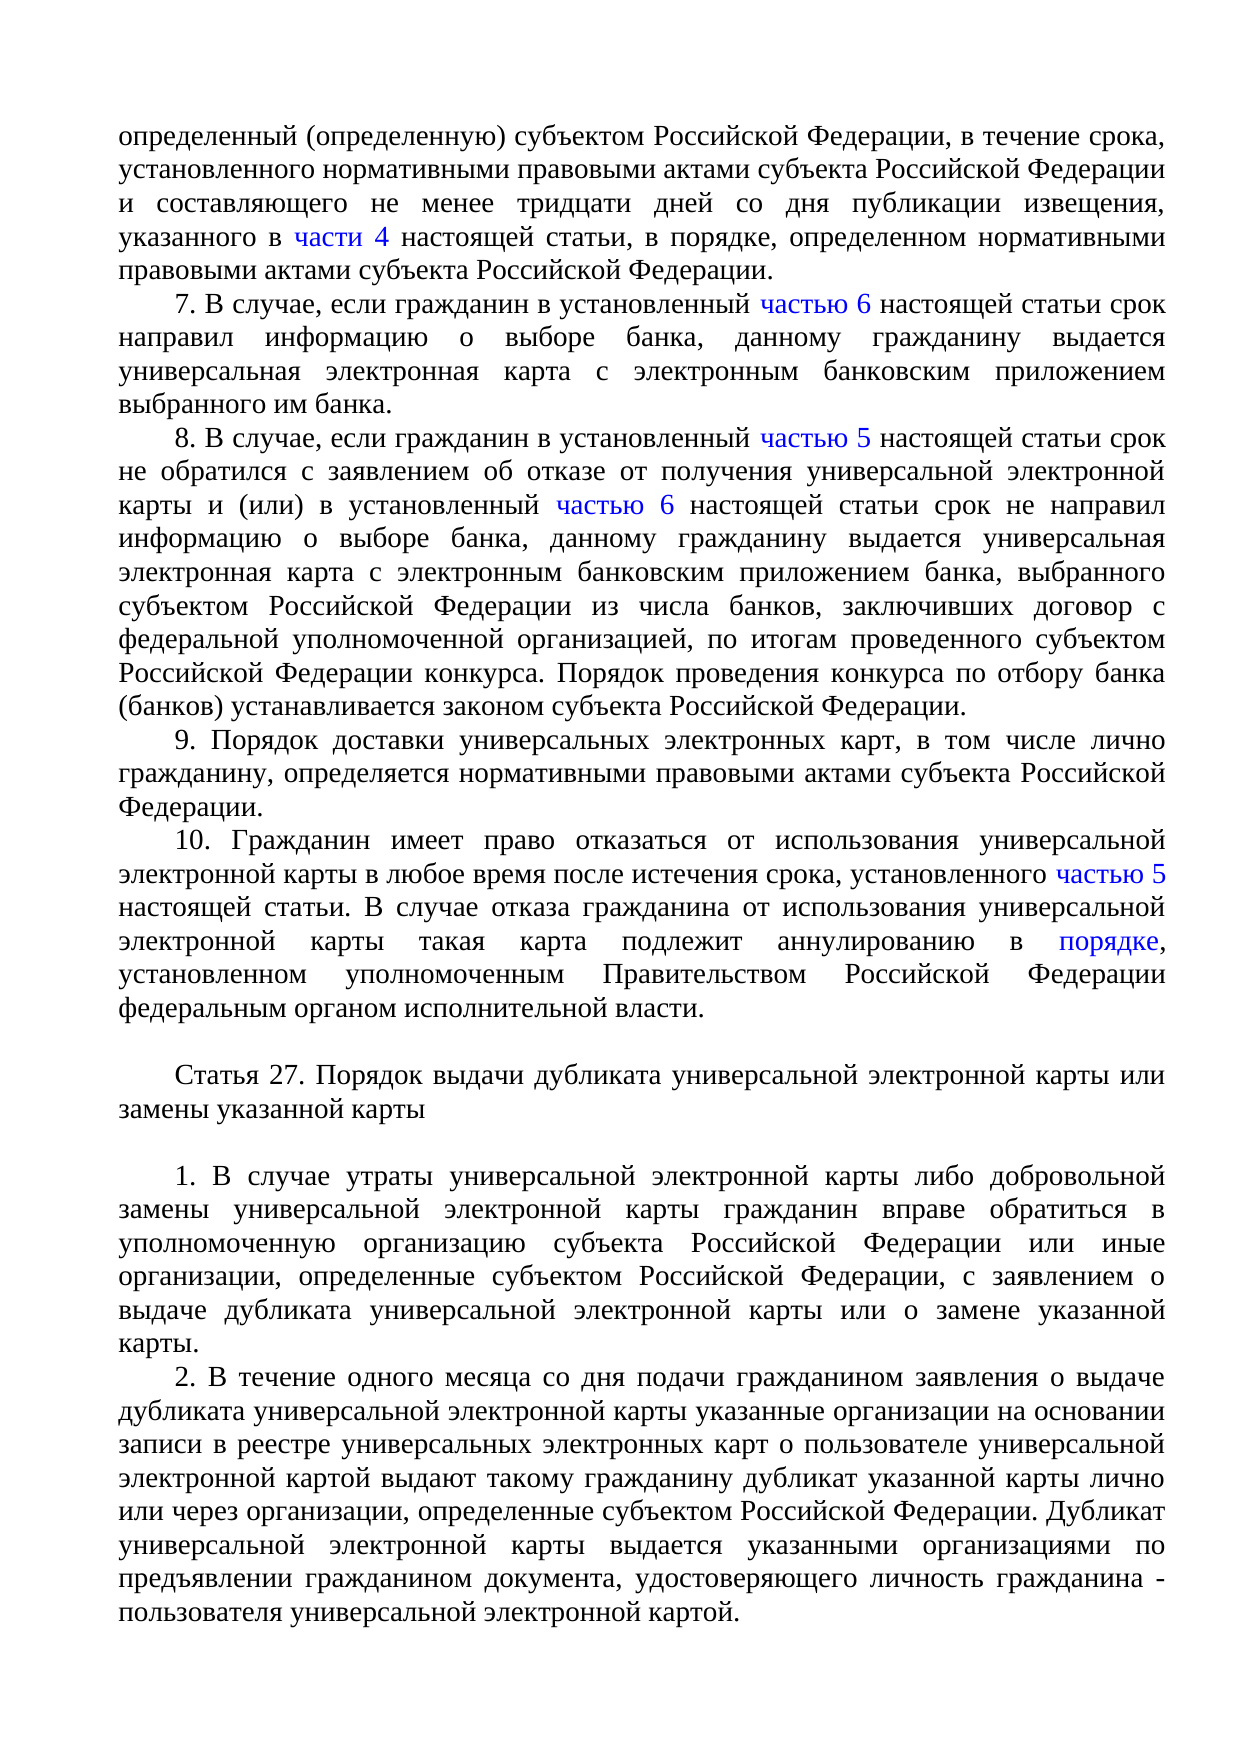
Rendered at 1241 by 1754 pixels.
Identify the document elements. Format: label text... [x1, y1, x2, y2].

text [118, 118, 1166, 286]
text 1. В случае утраты универсальной электронной карты либо добровольной замены универсальной электронной карты гражданин вправе обратиться в уполномоченную организацию субъекта Российской Федерации или иные организации, определенные субъектом Российской Федерации, с заявлением о выдаче дубликата универсальной электронной карты или о замене указанной карты. [118, 1158, 1166, 1359]
text 10. Гражданин имеет право отказаться от использования универсальной электронной карты в любое время после истечения срока, установленного частью 5 настоящей статьи. В случае отказа гражданина от использования универсальной электронной карты такая карта подлежит аннулированию в порядке, установленном уполномоченным Правительством Российской Федерации федеральным органом исполнительной власти. [118, 822, 1166, 1024]
text 2. В течение одного месяца со дня подачи гражданином заявления о выдаче дубликата универсальной электронной карты указанные организации на основании записи в реестре универсальных электронных карт о пользователе универсальной электронной картой выдают такому гражданину дубликат указанной карты лично или через организации, определенные субъектом Российской Федерации. Дубликат универсальной электронной карты выдается указанными организациями по предъявлении гражданином документа, удостоверяющего личность гражданина - пользователя универсальной электронной картой. [118, 1359, 1166, 1627]
text 7. В случае, если гражданин в установленный частью 6 настоящей статьи срок направил информацию о выборе банка, данному гражданину выдается универсальная электронная карта с электронным банковским приложением выбранного им банка. [118, 286, 1166, 420]
text Статья 27. Порядок выдачи дубликата универсальной электронной карты или замены указанной карты [118, 1057, 1166, 1124]
text 9. Порядок доставки универсальных электронных карт, в том числе лично гражданину, определяется нормативными правовыми актами субъекта Российской Федерации. [118, 722, 1166, 822]
text 8. В случае, если гражданин в установленный частью 5 настоящей статьи срок не обратился с заявлением об отказе от получения универсальной электронной карты и (или) в установленный частью 6 настоящей статьи срок не направил информацию о выборе банка, данному гражданину выдается универсальная электронная карта с электронным банковским приложением банка, выбранного субъектом Российской Федерации из числа банков, заключивших договор с федеральной уполномоченной организацией, по итогам проведенного субъектом Российской Федерации конкурса. Порядок проведения конкурса по отбору банка (банков) устанавливается законом субъекта Российской Федерации. [118, 420, 1166, 722]
